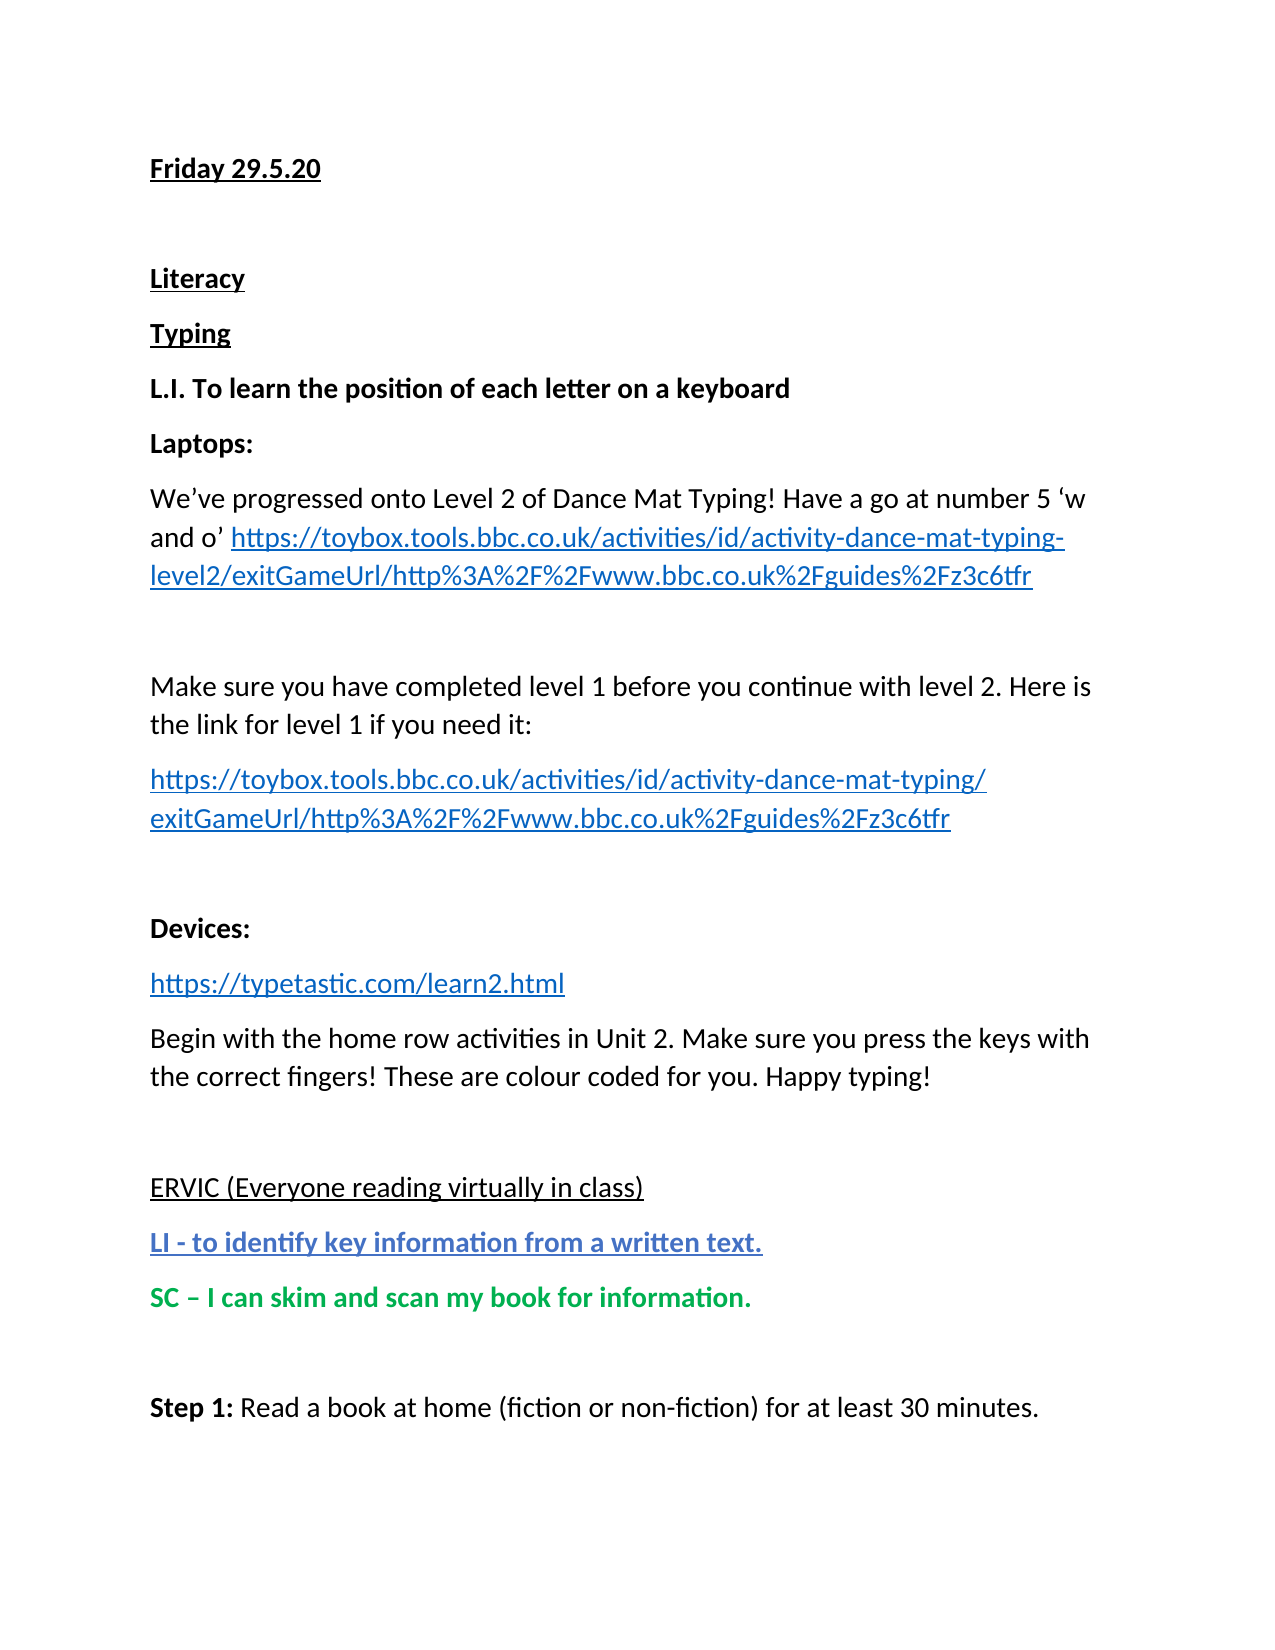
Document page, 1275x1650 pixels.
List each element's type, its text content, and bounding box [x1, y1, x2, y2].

text We’ve progressed onto Level 2 of Dance Mat Typing! Have a go at number 5 ‘w and o’ https://toybox.tools.bbc.co.uk/activities/id/activity-dance-mat-typing-level2/exitGameUrl/http%3A%2F%2Fwww.bbc.co.uk%2Fguides%2Fz3c6tfr [150, 481, 1125, 593]
text Begin with the home row activities in Unit 2. Make sure you press the keys with the correct fingers! These are colour coded for you. Happy typing! [150, 1020, 1125, 1094]
text Devices: [150, 910, 1125, 946]
text https://toybox.tools.bbc.co.uk/activities/id/activity-dance-mat-typing/exitGameUrl/http%3A%2F%2Fwww.bbc.co.uk%2Fguides%2Fz3c6tfr [150, 761, 1125, 835]
text Laptops: [150, 426, 1125, 461]
text Make sure you have completed level 1 before you continue with level 2. Here is the link for level 1 if you need it: [150, 668, 1125, 742]
text Literacy [150, 260, 1125, 296]
text ERVIC (Everyone reading virtually in class) [150, 1169, 1125, 1204]
text https://typetastic.com/learn2.html [150, 965, 1125, 1001]
text Step 1: Read a book at home (fiction or non-fiction) for at least 30 minutes. [150, 1389, 1125, 1425]
text SC – I can skim and scan my book for information. [150, 1279, 1125, 1314]
text L.I. To learn the position of each letter on a keyboard [150, 370, 1125, 406]
text Friday 29.5.20 [150, 150, 1125, 186]
text LI - to identify key information from a written text. [150, 1224, 1125, 1259]
text Typing [150, 315, 1125, 351]
